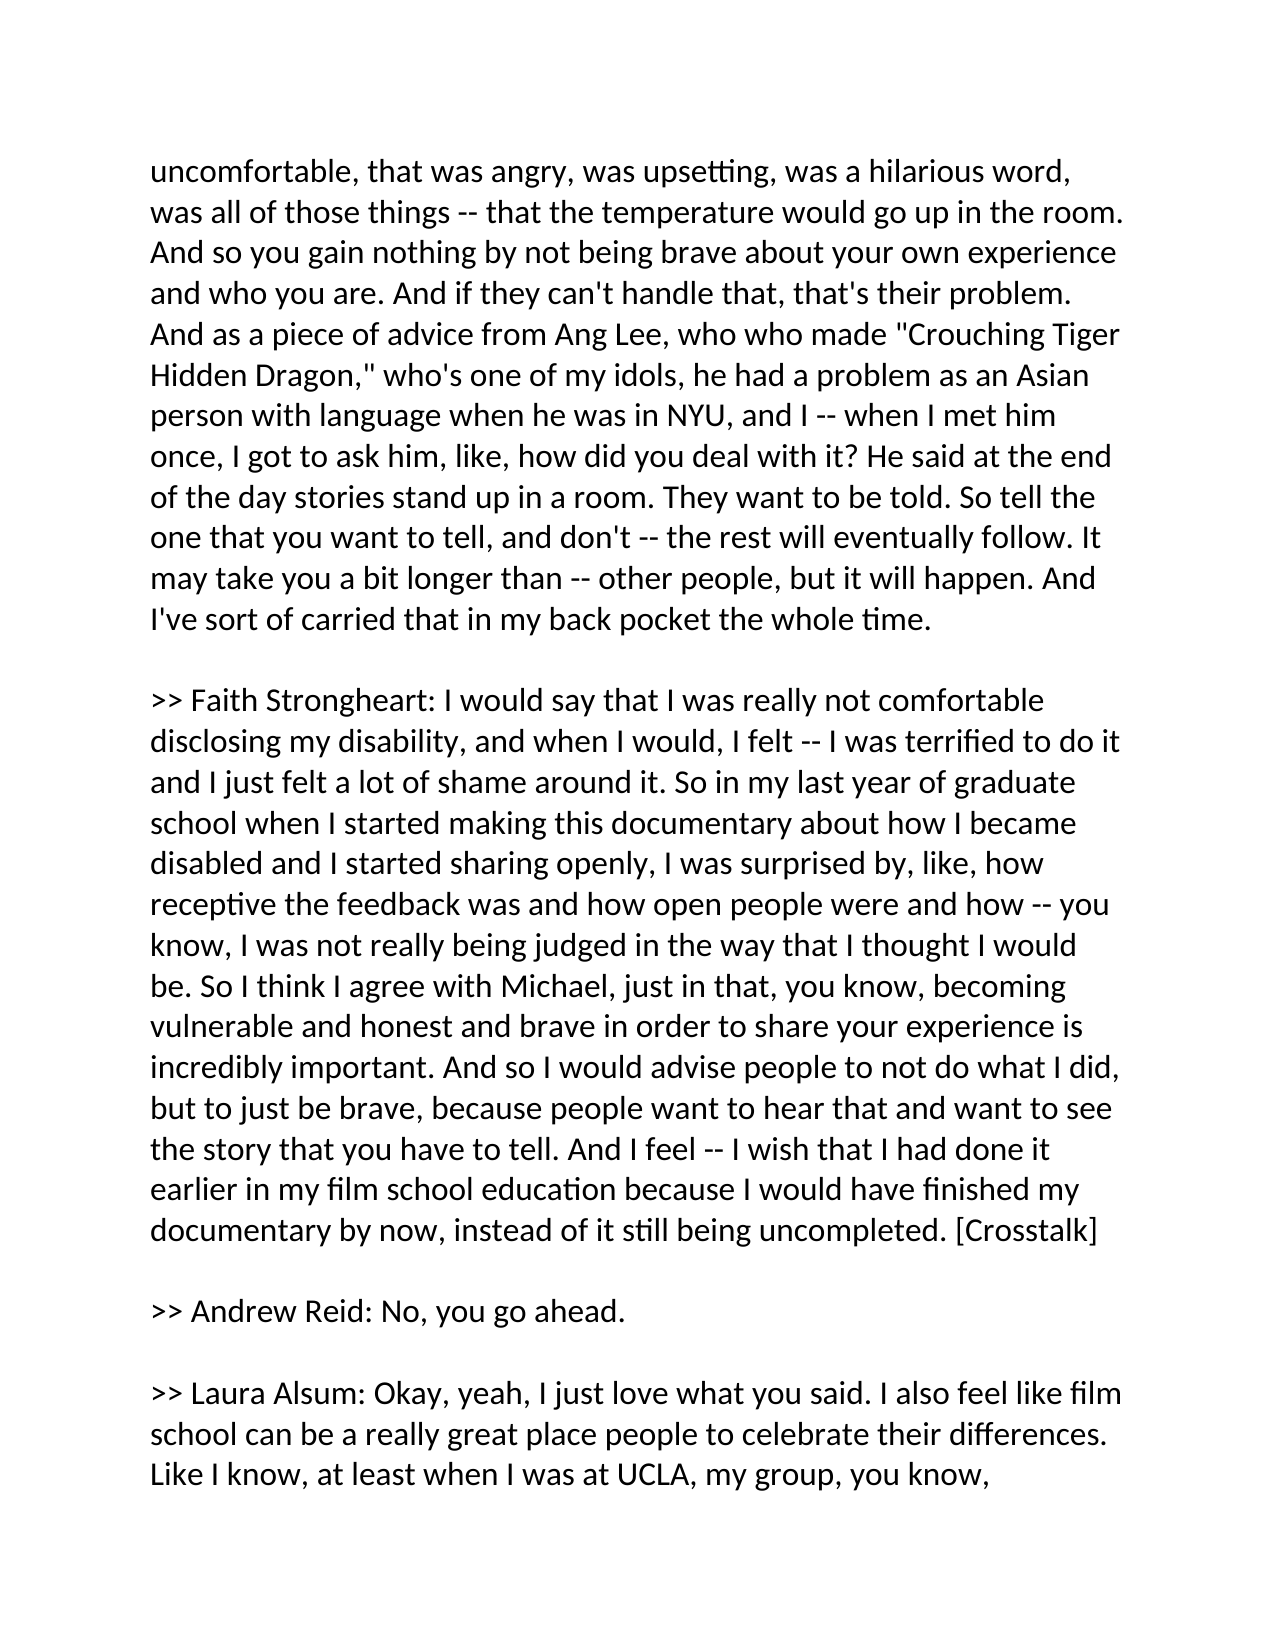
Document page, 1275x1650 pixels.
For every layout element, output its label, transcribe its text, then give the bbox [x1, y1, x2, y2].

text >> Andrew Reid: No, you go ahead. [150, 1290, 1125, 1331]
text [150, 150, 1125, 639]
text >> Faith Strongheart: I would say that I was really not comfortable disclosing my disability, and when I would, I felt -- I was terrified to do it and I just felt a lot of shame around it. So in my last year of graduate school when I started making this documentary about how I became disabled and I started sharing openly, I was surprised by, like, how receptive the feedback was and how open people were and how -- you know, I was not really being judged in the way that I thought I would be. So I think I agree with Michael, just in that, you know, becoming vulnerable and honest and brave in order to share your experience is incredibly important. And so I would advise people to not do what I did, but to just be brave, because people want to hear that and want to see the story that you have to tell. And I feel -- I wish that I had done it earlier in my film school education because I would have finished my documentary by now, instead of it still being uncompleted. [Crosstalk] [150, 679, 1125, 1250]
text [150, 1372, 1125, 1494]
